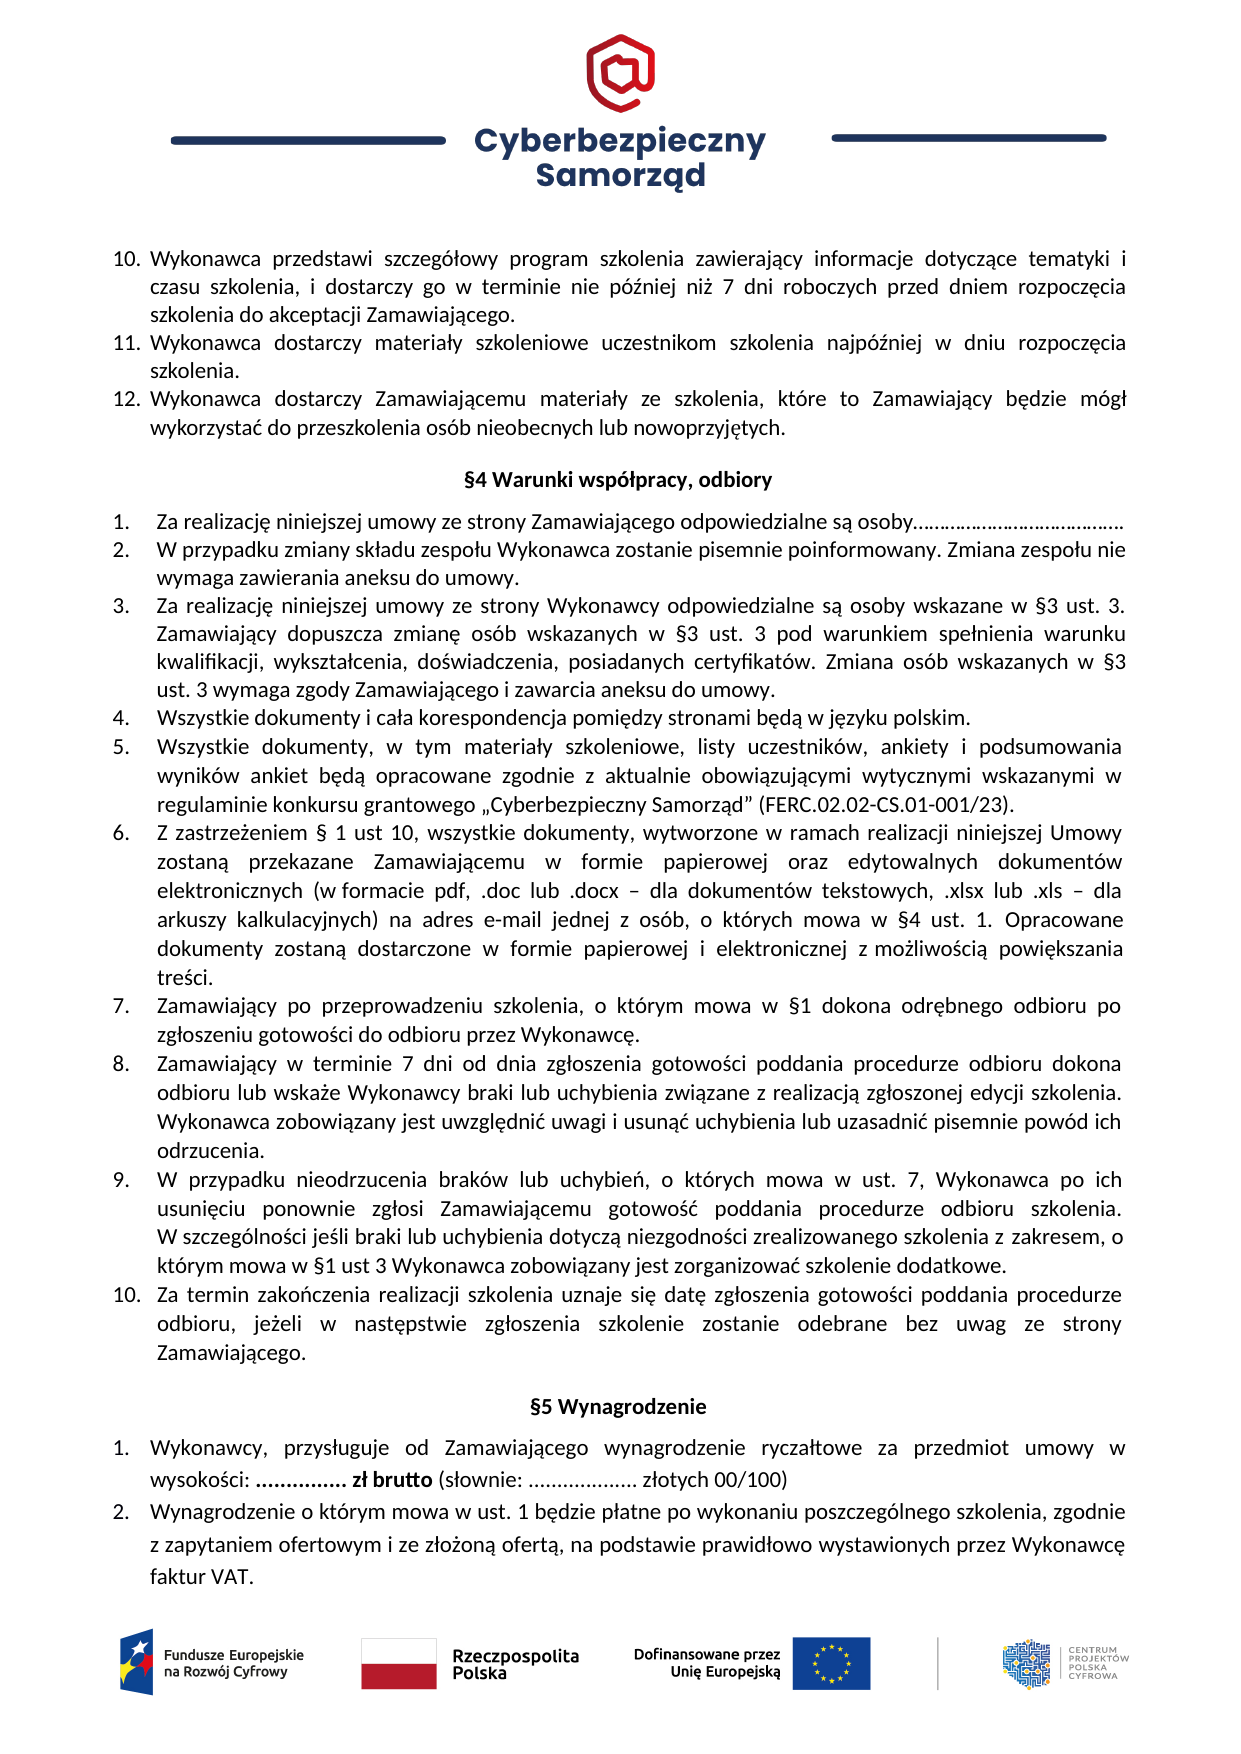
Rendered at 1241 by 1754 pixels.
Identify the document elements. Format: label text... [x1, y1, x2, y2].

list Z zastrzeżeniem § 1 ust 10, wszystkie dokumenty, wytworzone w ramach realizacji niniejszej Umowy zostaną przekazane Zamawiającemu w formie papierowej oraz edytowalnych dokumentów elektronicznych (w formacie pdf, .doc lub .docx – dla dokumentów tekstowych, .xlsx lub .xls – dla arkuszy kalkulacyjnych) na adres e-mail jednej z osób, o których mowa w §4 ust. 1. Opracowane dokumenty zostaną dostarczone w formie papierowej i elektronicznej z możliwością powiększania treści. [112, 818, 1123, 991]
picture [831, 134, 1107, 142]
list Za realizację niniejszej umowy ze strony Zamawiającego odpowiedzialne są osoby…………………………………. [112, 507, 1128, 535]
picture [170, 136, 446, 145]
list Wykonawca dostarczy Zamawiającemu materiały ze szkolenia, które to Zamawiający będzie mógł wykorzystać do przeszkolenia osób nieobecnych lub nowoprzyjętych. [112, 384, 1128, 441]
text §4 Warunki współpracy, odbiory [112, 466, 1123, 494]
list Wykonawca dostarczy materiały szkoleniowe uczestnikom szkolenia najpóźniej w dniu rozpoczęcia szkolenia. [112, 328, 1128, 384]
picture [98, 1606, 1162, 1717]
list Za termin zakończenia realizacji szkolenia uznaje się datę zgłoszenia gotowości poddania procedurze odbioru, jeżeli w następstwie zgłoszenia szkolenie zostanie odebrane bez uwag ze strony Zamawiającego. [112, 1280, 1123, 1366]
picture [475, 34, 766, 193]
list Wszystkie dokumenty i cała korespondencja pomiędzy stronami będą w języku polskim. [112, 703, 1123, 731]
list Wynagrodzenie o którym mowa w ust. 1 będzie płatne po wykonaniu poszczególnego szkolenia, zgodnie z zapytaniem ofertowym i ze złożoną ofertą, na podstawie prawidłowo wystawionych przez Wykonawcę faktur VAT. [112, 1497, 1128, 1590]
list Zamawiający po przeprowadzeniu szkolenia, o którym mowa w §1 dokona odrębnego odbioru po zgłoszeniu gotowości do odbioru przez Wykonawcę. [112, 992, 1123, 1048]
list Za realizację niniejszej umowy ze strony Wykonawcy odpowiedzialne są osoby wskazane w §3 ust. 3. Zamawiający dopuszcza zmianę osób wskazanych w §3 ust. 3 pod warunkiem spełnienia warunku kwalifikacji, wykształcenia, doświadczenia, posiadanych certyfikatów. Zmiana osób wskazanych w §3 ust. 3 wymaga zgody Zamawiającego i zawarcia aneksu do umowy. [112, 591, 1128, 703]
list W przypadku nieodrzucenia braków lub uchybień, o których mowa w ust. 7, Wykonawca po ich usunięciu ponownie zgłosi Zamawiającemu gotowość poddania procedurze odbioru szkolenia. W szczególności jeśli braki lub uchybienia dotyczą niezgodności zrealizowanego szkolenia z zakresem, o którym mowa w §1 ust 3 Wykonawca zobowiązany jest zorganizować szkolenie dodatkowe. [112, 1165, 1123, 1279]
list Wykonawca przedstawi szczegółowy program szkolenia zawierający informacje dotyczące tematyki i czasu szkolenia, i dostarczy go w terminie nie później niż 7 dni roboczych przed dniem rozpoczęcia szkolenia do akceptacji Zamawiającego. [112, 244, 1128, 328]
list Zamawiający w terminie 7 dni od dnia zgłoszenia gotowości poddania procedurze odbioru dokona odbioru lub wskaże Wykonawcy braki lub uchybienia związane z realizacją zgłoszonej edycji szkolenia. Wykonawca zobowiązany jest uwzględnić uwagi i usunąć uchybienia lub uzasadnić pisemnie powód ich odrzucenia. [112, 1049, 1123, 1164]
text §5 Wynagrodzenie [112, 1392, 1123, 1420]
list Wszystkie dokumenty, w tym materiały szkoleniowe, listy uczestników, ankiety i podsumowania wyników ankiet będą opracowane zgodnie z aktualnie obowiązującymi wytycznymi wskazanymi w regulaminie konkursu grantowego „Cyberbezpieczny Samorząd” (FERC.02.02-CS.01-001/23). [112, 732, 1123, 818]
list W przypadku zmiany składu zespołu Wykonawca zostanie pisemnie poinformowany. Zmiana zespołu nie wymaga zawierania aneksu do umowy. [112, 535, 1128, 591]
list Wykonawcy, przysługuje od Zamawiającego wynagrodzenie ryczałtowe za przedmiot umowy w wysokości: ............... zł brutto (słownie: ................... złotych 00/100) [112, 1433, 1128, 1493]
